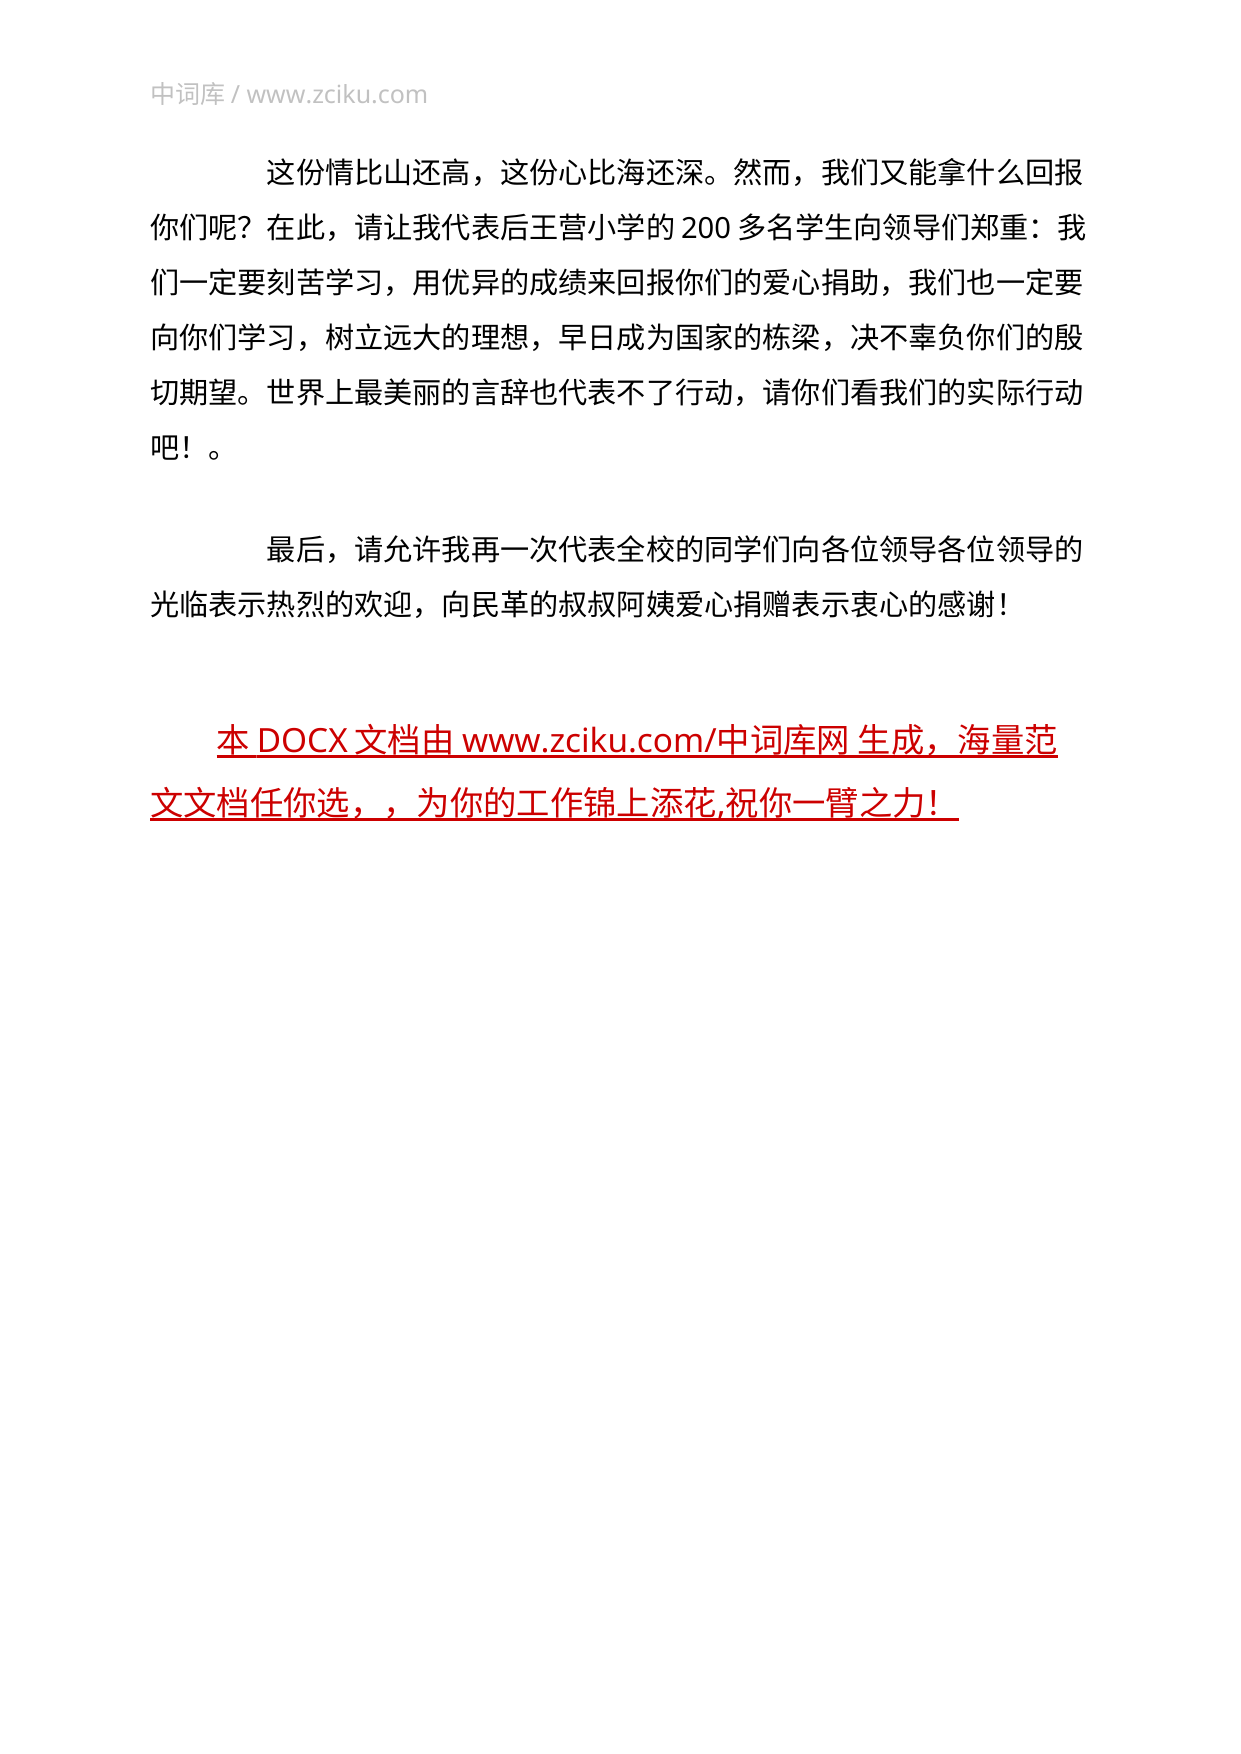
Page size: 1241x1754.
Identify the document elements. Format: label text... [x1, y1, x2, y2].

text 最后，请允许我再一次代表全校的同学们向各位领导各位领导的光临表示热烈的欢迎，向民革的叔叔阿姨爱心捐赠表示衷心的感谢！ [150, 526, 1090, 623]
text 这份情比山还高，这份心比海还深。然而，我们又能拿什么回报你们呢？在此，请让我代表后王营小学的200多名学生向领导们郑重：我们一定要刻苦学习，用优异的成绩来回报你们的爱心捐助，我们也一定要向你们学习，树立远大的理想，早日成为国家的栋梁，决不辜负你们的殷切期望。世界上最美丽的言辞也代表不了行动，请你们看我们的实际行动吧！。 [150, 150, 1090, 467]
text 本DOCX文档由 www.zciku.com/中词库网 生成，海量范文文档任你选，，为你的工作锦上添花,祝你一臂之力！ [150, 714, 1090, 826]
